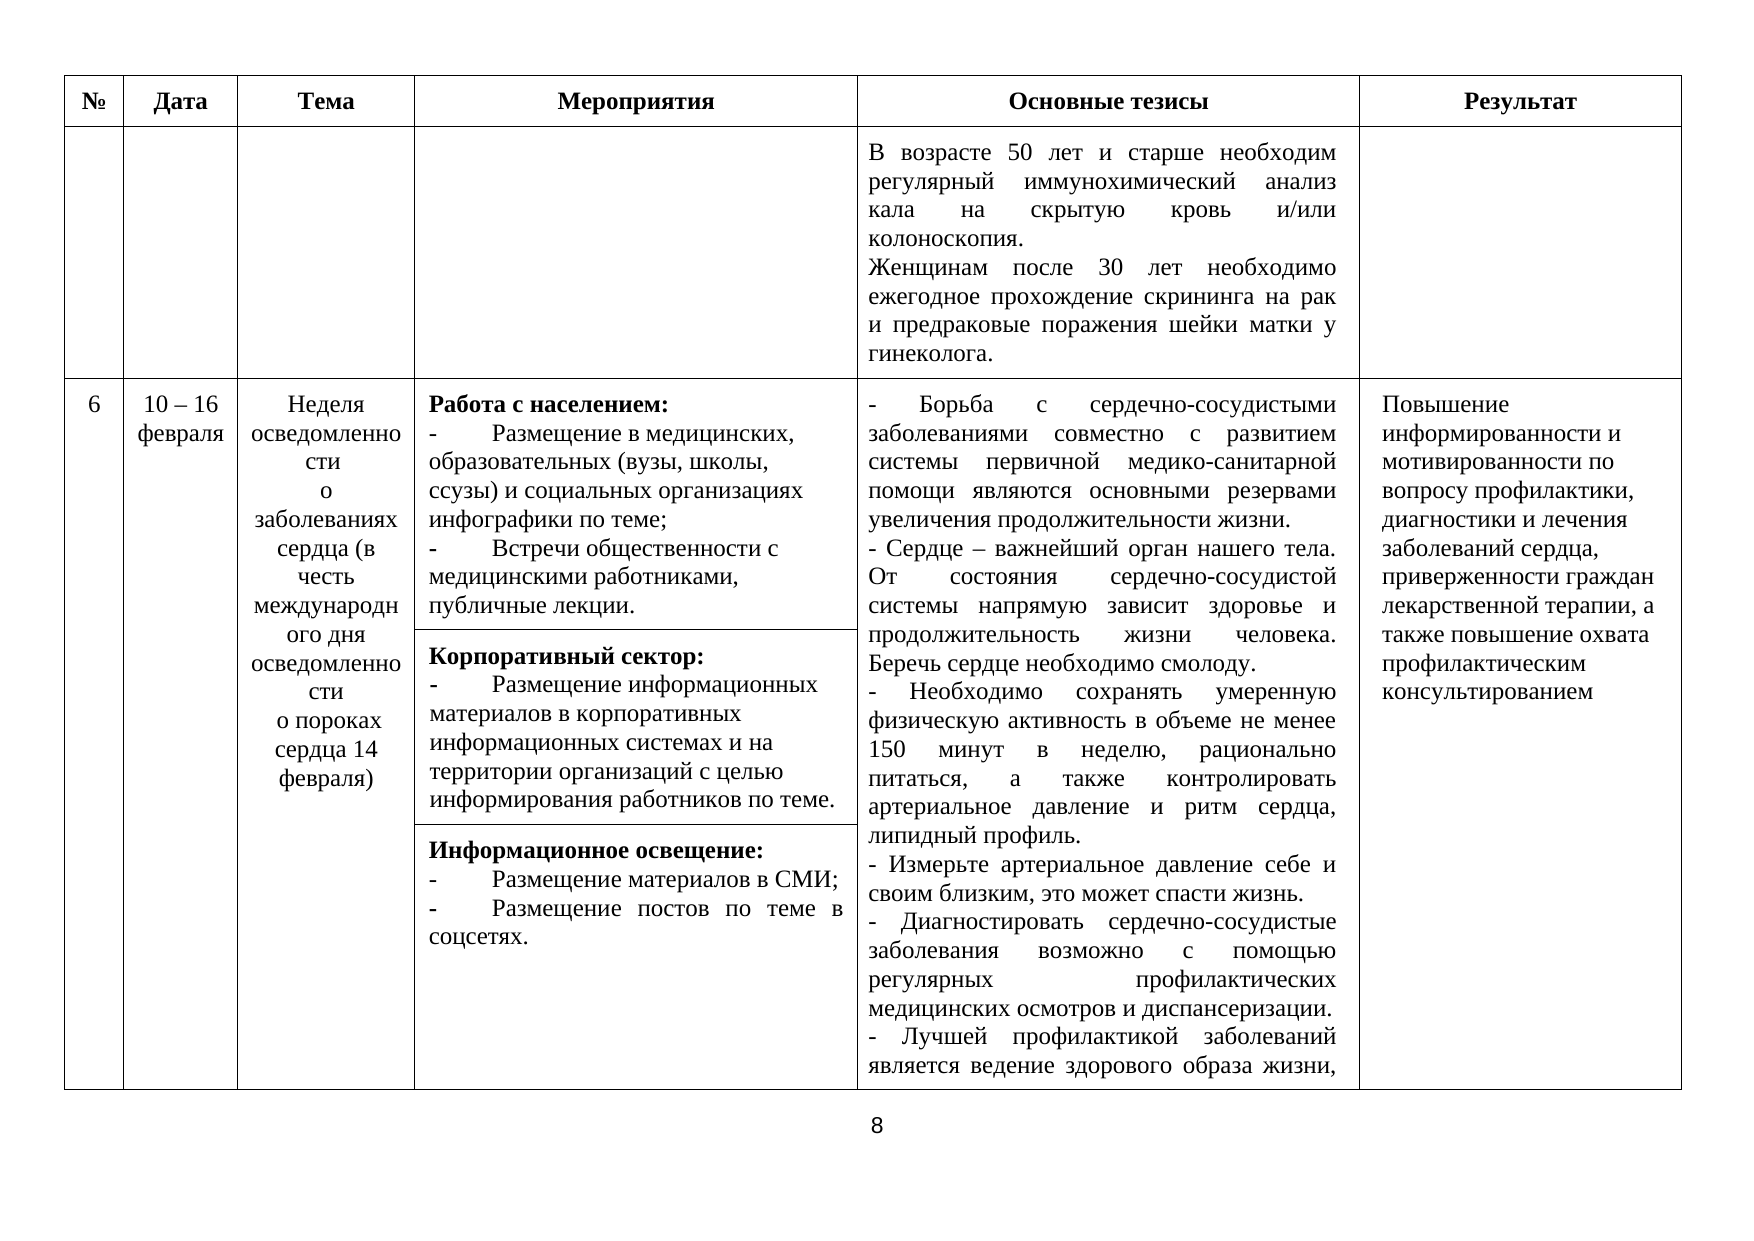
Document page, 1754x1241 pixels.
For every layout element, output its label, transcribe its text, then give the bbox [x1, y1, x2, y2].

table_cell Неделя осведомленности о заболеваниях сердца (в честь международного дня осведомленности о пороках сердца 14 февраля) [238, 379, 414, 1089]
table_header Тема [238, 76, 414, 126]
table_cell Работа с населением: Размещение в медицинских, образовательных (вузы, школы, ссузы) и социальных организациях инфографики по теме; Встречи общественности с медицинскими работниками, публичные лекции. [415, 379, 857, 629]
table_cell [415, 825, 857, 1089]
table_header Результат [1360, 76, 1681, 126]
table_cell - Борьба с сердечно-сосудистыми заболеваниями совместно с развитием системы первичной медико-санитарной помощи являются основными резервами увеличения продолжительности жизни. - Сердце – важнейший орган нашего тела. От состояния сердечно-сосудистой системы напрямую зависит здоровье и продолжительность жизни человека. Беречь сердце необходимо смолоду. - Необходимо сохранять умеренную физическую активность в объеме не менее 150 минут в неделю, рационально питаться, а также контролировать артериальное давление и ритм сердца, липидный профиль. - Измерьте артериальное давление себе и своим близким, это может спасти жизнь. - Диагностировать сердечно-сосудистые заболевания возможно с помощью регулярных профилактических медицинских осмотров и диспансеризации. - Лучшей профилактикой заболеваний является ведение здорового образа жизни, а именно: • Отказ от вредных привычек; • Приверженность правильному здоровому питанию; • Поддержание массы тела и борьба с ожирением; • Регулярные физические нагрузки. - Раннее выявление сердечно-сосудистых заболеваний позволяет оказать наиболее эффективной лечение. - Многие факторы риска относятся к поведенческим и могут быть скорректированы. - Курение – фактор риска сердечно-сосудистых заболеваний. - Приверженность к терапии обязательна (в случае, если пациенту назначена медикаментозная терапия) - Обязательное посещение врача согласно ранее оговоренному графику (диспансерное наблюдение) - Алгоритмы действий при острых состояниях (инфаркт, инсульт) [858, 379, 1359, 1089]
table_header № [65, 76, 123, 126]
table_cell 10 – 16 февраля [124, 379, 237, 1089]
table_header Мероприятия [415, 76, 857, 126]
table_header Основные тезисы [858, 76, 1359, 126]
table_cell 6 [65, 379, 123, 1089]
table_cell Повышение информированности и мотивированности по вопросу профилактики, диагностики и лечения заболеваний сердца, приверженности граждан лекарственной терапии, а также повышение охвата профилактическим консультированием [1360, 379, 1681, 1089]
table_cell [415, 127, 857, 377]
table_cell Корпоративный сектор: Размещение информационных материалов в корпоративных информационных системах и на территории организаций с целью информирования работников по теме. [415, 630, 857, 824]
table_header Дата [124, 76, 237, 126]
